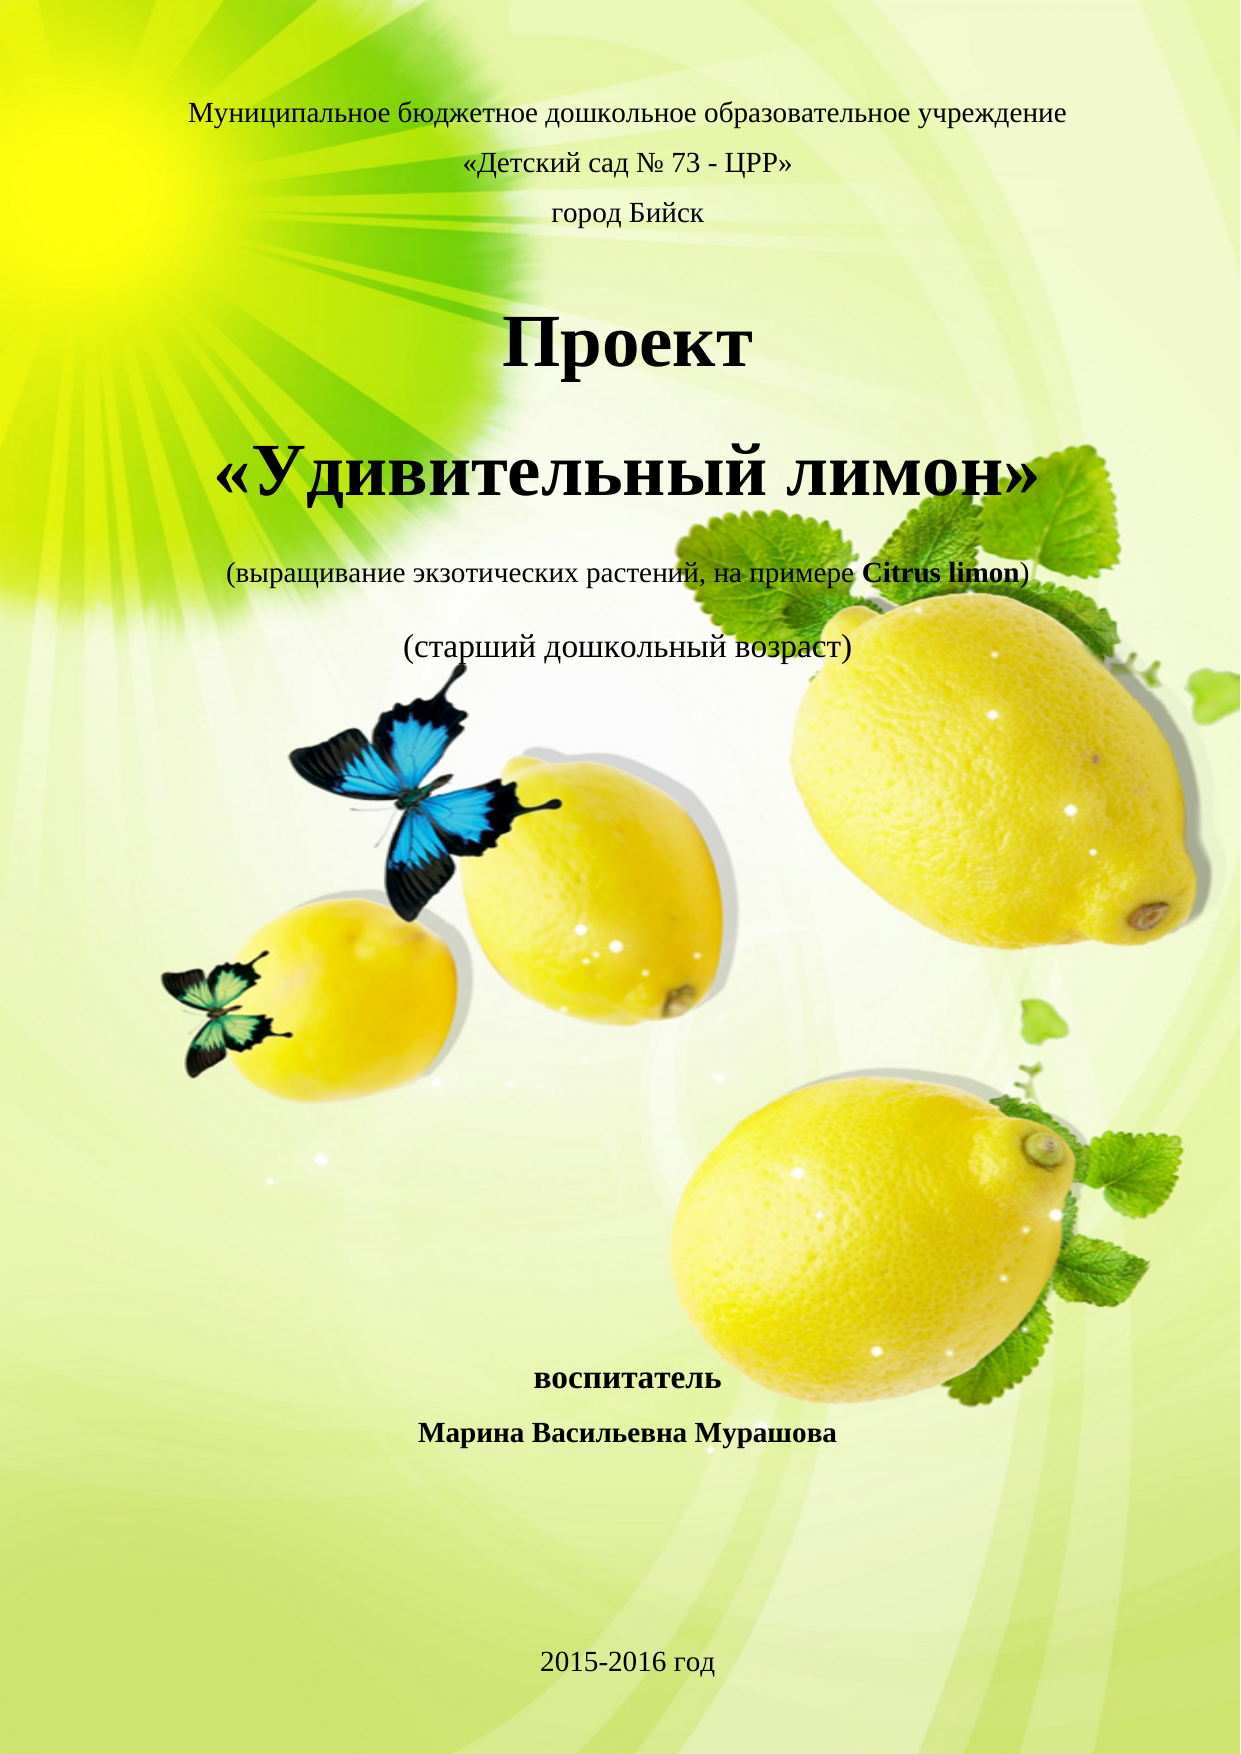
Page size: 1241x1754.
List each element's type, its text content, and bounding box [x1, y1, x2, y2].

picture [0, 0, 1241, 1754]
text 2015-2016 год [103, 1644, 1152, 1678]
text «Детский сад № 73 - ЦРР» [103, 145, 1152, 178]
text Проект [103, 296, 1152, 382]
text «Удивительный лимон» [103, 425, 1152, 512]
text воспитатель [103, 1358, 1152, 1396]
text Муниципальное бюджетное дошкольное образовательное учреждение [103, 95, 1152, 128]
text (старший дошкольный возраст) [103, 626, 1152, 664]
text Марина Васильевна Мурашова [103, 1415, 1152, 1449]
text город Бийск [103, 195, 1152, 229]
text (выращивание экзотических растений, на примере Citrus limon) [103, 555, 1152, 588]
